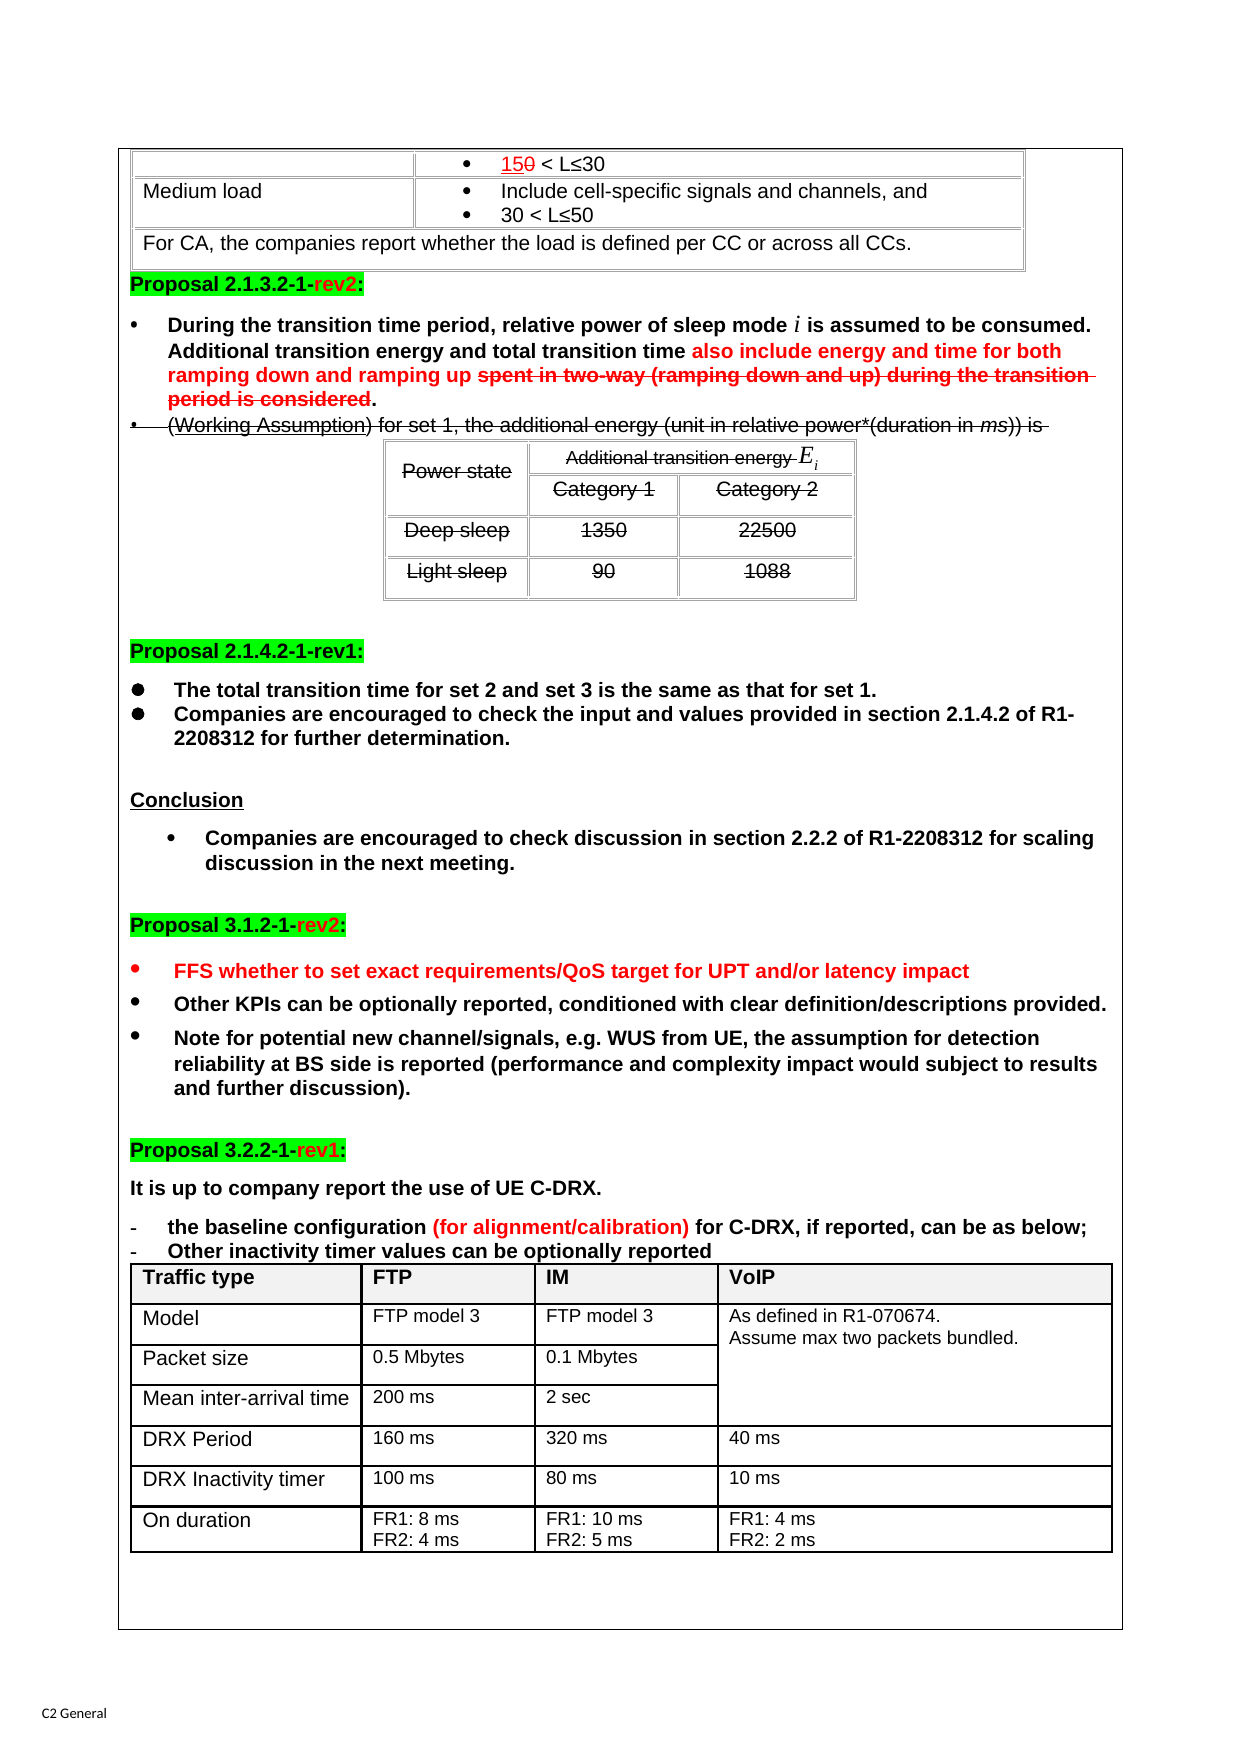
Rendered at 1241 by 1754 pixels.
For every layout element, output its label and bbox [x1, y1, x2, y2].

table_header [119, 149, 1122, 1629]
